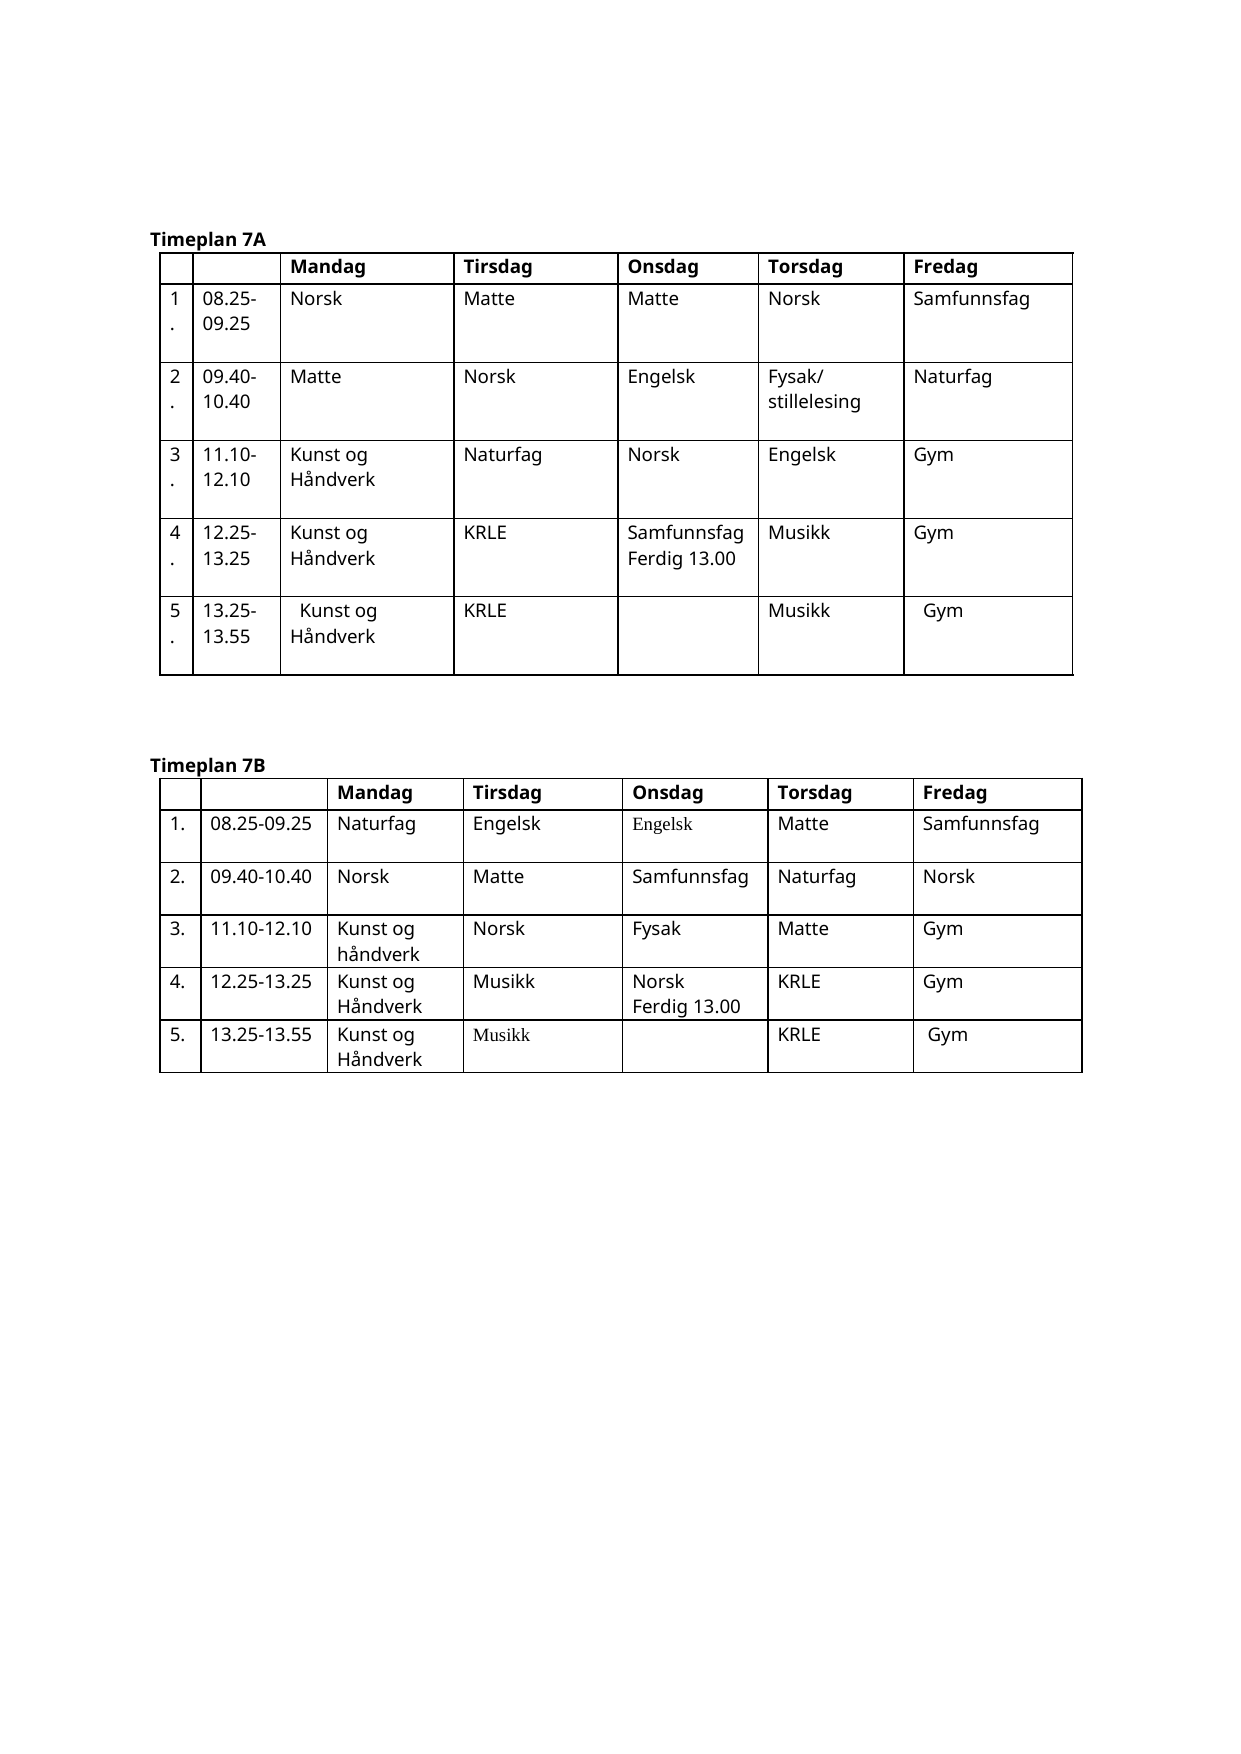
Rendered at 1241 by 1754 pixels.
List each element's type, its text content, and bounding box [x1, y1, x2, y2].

table_cell Musikk [464, 1021, 622, 1072]
table_header Torsdag [759, 254, 903, 283]
table_header Mandag [281, 254, 453, 283]
text Timeplan 7B [150, 752, 1090, 778]
table_cell KRLE [769, 1021, 913, 1072]
table_cell Samfunnsfag [914, 811, 1081, 861]
table_cell Kunst og Håndverk [281, 597, 453, 674]
table_header [194, 254, 280, 283]
table_cell KRLE [455, 519, 617, 596]
table_header Mandag [328, 779, 463, 809]
table_cell Samfunnsfag Ferdig 13.00 [619, 519, 758, 596]
table_cell Gym [905, 441, 1072, 518]
table_cell Engelsk [619, 363, 758, 439]
table_cell 2. [161, 863, 200, 914]
table_cell Naturfag [455, 441, 617, 518]
table_cell 4. [161, 968, 200, 1019]
table_cell Engelsk [464, 811, 622, 861]
table_cell Norsk Ferdig 13.00 [623, 968, 767, 1019]
table_cell Fysak/ stillelesing [759, 363, 903, 439]
table_cell Naturfag [905, 363, 1072, 439]
table_cell Norsk [619, 441, 758, 518]
table_cell Gym [905, 597, 1072, 674]
table_header Tirsdag [455, 254, 617, 283]
table_cell KRLE [769, 968, 913, 1019]
table_cell Naturfag [769, 863, 913, 914]
text Timeplan 7A [150, 227, 1090, 252]
table_header Onsdag [623, 779, 767, 809]
table_header Torsdag [769, 779, 913, 809]
table_cell Norsk [464, 916, 622, 967]
table_cell Kunst og Håndverk [328, 1021, 463, 1072]
table_cell Fysak [623, 916, 767, 967]
table_cell 08.25-09.25 [202, 811, 327, 861]
table_cell 5. [161, 1021, 200, 1072]
table_cell Naturfag [328, 811, 463, 861]
table_header Tirsdag [464, 779, 622, 809]
table_cell Gym [905, 519, 1072, 596]
table_cell 1. [161, 285, 192, 361]
table_cell Matte [455, 285, 617, 361]
table_cell 09.40-10.40 [194, 363, 280, 439]
table_cell Kunst og Håndverk [281, 519, 453, 596]
table_cell Engelsk [759, 441, 903, 518]
table_header [161, 254, 192, 283]
table_cell Matte [619, 285, 758, 361]
table_cell Norsk [759, 285, 903, 361]
table_cell Gym [914, 916, 1081, 967]
table_cell 11.10-12.10 [194, 441, 280, 518]
table_header [161, 779, 200, 809]
table_cell 5. [161, 597, 192, 674]
table_cell 11.10-12.10 [202, 916, 327, 967]
table_cell 08.25-09.25 [194, 285, 280, 361]
table_cell Kunst og håndverk [328, 916, 463, 967]
table_cell [619, 597, 758, 674]
table_cell 12.25-13.25 [202, 968, 327, 1019]
table_cell Norsk [914, 863, 1081, 914]
table_cell 1. [161, 811, 200, 861]
table_cell Norsk [455, 363, 617, 439]
table_cell 2. [161, 363, 192, 439]
table_cell Samfunnsfag [623, 863, 767, 914]
table_cell Matte [281, 363, 453, 439]
table_cell Matte [769, 811, 913, 861]
table_cell [623, 1021, 767, 1072]
table_cell 12.25-13.25 [194, 519, 280, 596]
table_cell 3. [161, 916, 200, 967]
table_cell Matte [769, 916, 913, 967]
table_cell Musikk [759, 597, 903, 674]
table_cell KRLE [455, 597, 617, 674]
table_cell 13.25-13.55 [202, 1021, 327, 1072]
table_cell Norsk [328, 863, 463, 914]
table_cell Gym [914, 1021, 1081, 1072]
table_cell Gym [914, 968, 1081, 1019]
table_cell 13.25-13.55 [194, 597, 280, 674]
table_header Fredag [905, 254, 1072, 283]
table_cell Musikk [759, 519, 903, 596]
table_cell Matte [464, 863, 622, 914]
table_header Onsdag [619, 254, 758, 283]
table_cell 3. [161, 441, 192, 518]
table_cell Samfunnsfag [905, 285, 1072, 361]
table_cell Engelsk [623, 811, 767, 861]
table_cell 4. [161, 519, 192, 596]
table_cell 09.40-10.40 [202, 863, 327, 914]
table_cell Norsk [281, 285, 453, 361]
table_cell Musikk [464, 968, 622, 1019]
table_header Fredag [914, 779, 1081, 809]
table_cell Kunst og Håndverk [281, 441, 453, 518]
table_header [202, 779, 327, 809]
table_cell Kunst og Håndverk [328, 968, 463, 1019]
